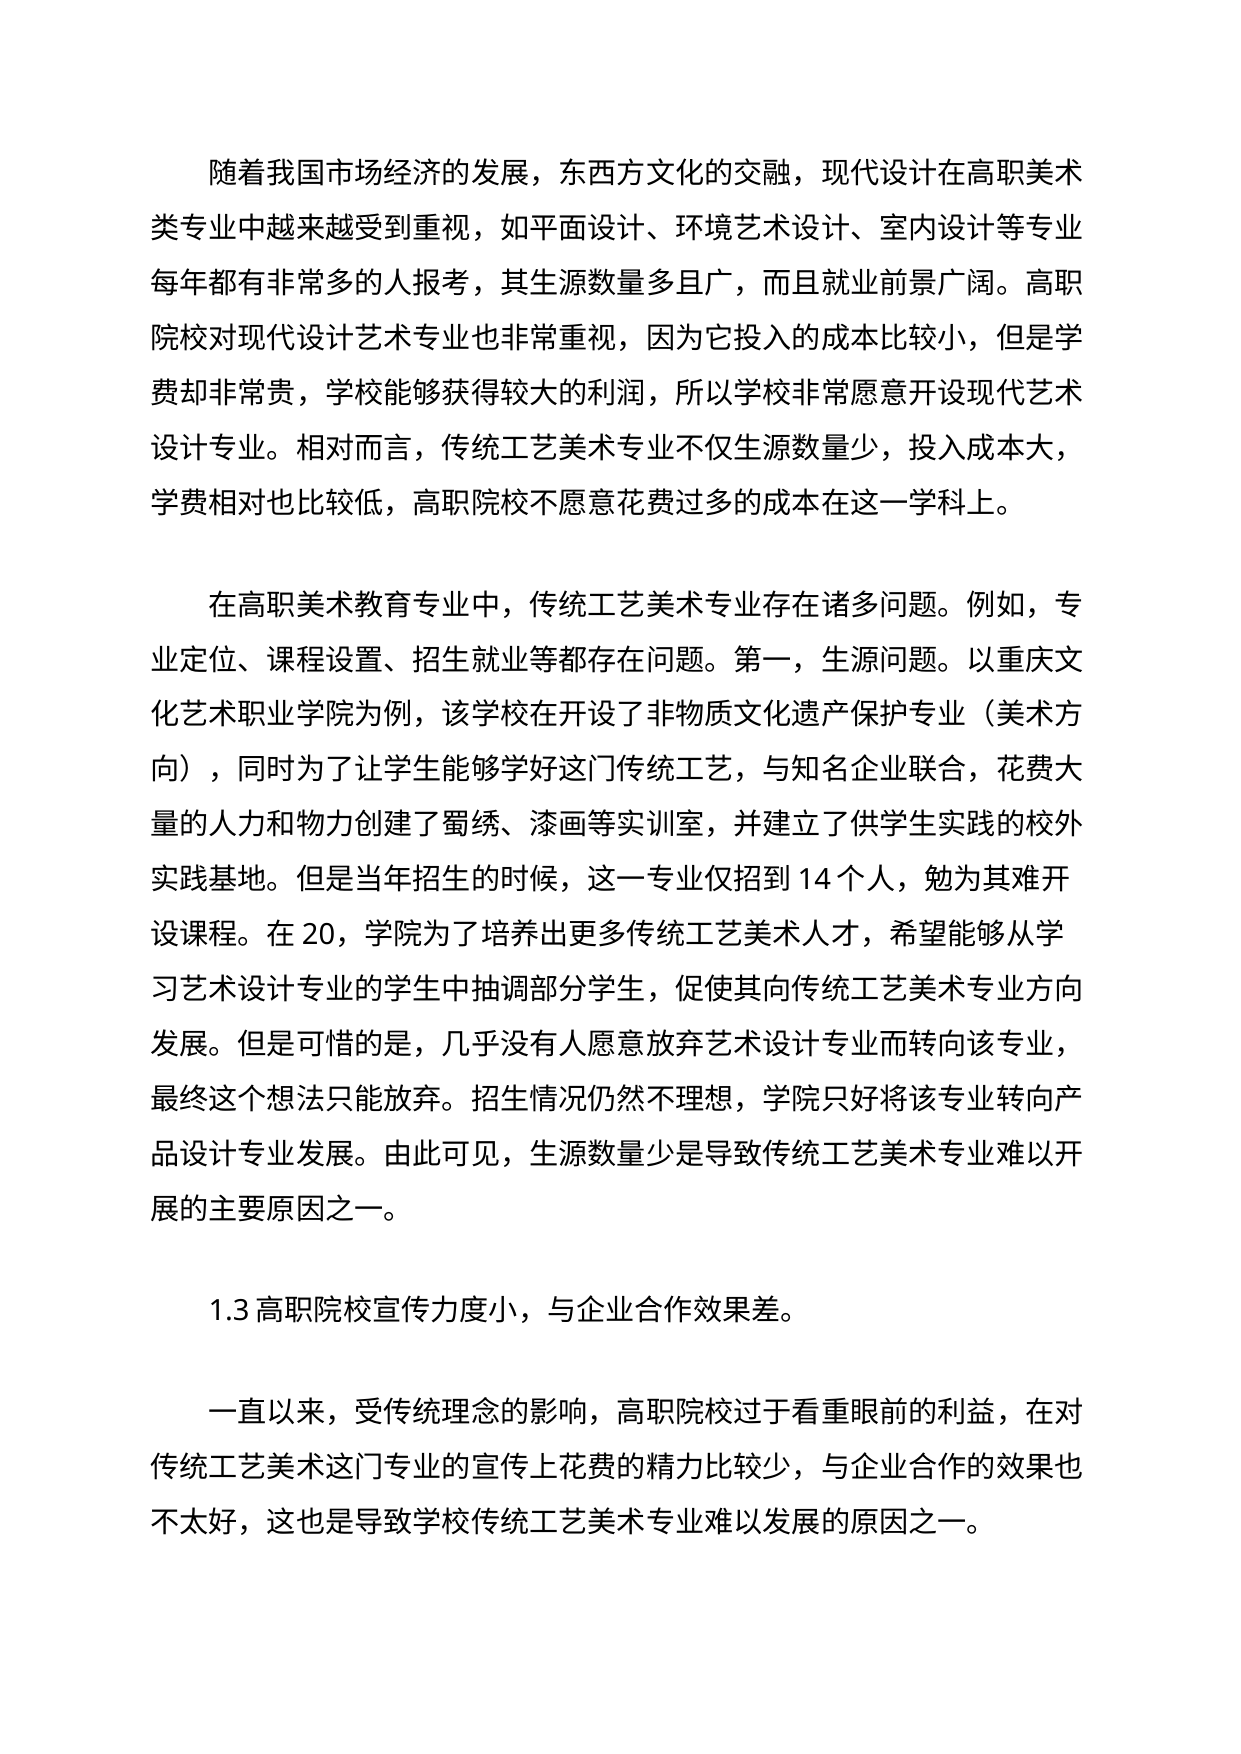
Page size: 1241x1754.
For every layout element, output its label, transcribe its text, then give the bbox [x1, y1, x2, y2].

text 一直以来，受传统理念的影响，高职院校过于看重眼前的利益，在对传统工艺美术这门专业的宣传上花费的精力比较少，与企业合作的效果也不太好，这也是导致学校传统工艺美术专业难以发展的原因之一。 [150, 1389, 1090, 1541]
text 随着我国市场经济的发展，东西方文化的交融，现代设计在高职美术类专业中越来越受到重视，如平面设计、环境艺术设计、室内设计等专业每年都有非常多的人报考，其生源数量多且广，而且就业前景广阔。高职院校对现代设计艺术专业也非常重视，因为它投入的成本比较小，但是学费却非常贵，学校能够获得较大的利润，所以学校非常愿意开设现代艺术设计专业。相对而言，传统工艺美术专业不仅生源数量少，投入成本大，学费相对也比较低，高职院校不愿意花费过多的成本在这一学科上。 [150, 150, 1090, 522]
text 在高职美术教育专业中，传统工艺美术专业存在诸多问题。例如，专业定位、课程设置、招生就业等都存在问题。第一，生源问题。以重庆文化艺术职业学院为例，该学校在开设了非物质文化遗产保护专业（美术方向），同时为了让学生能够学好这门传统工艺，与知名企业联合，花费大量的人力和物力创建了蜀绣、漆画等实训室，并建立了供学生实践的校外实践基地。但是当年招生的时候，这一专业仅招到14个人，勉为其难开设课程。在20，学院为了培养出更多传统工艺美术人才，希望能够从学习艺术设计专业的学生中抽调部分学生，促使其向传统工艺美术专业方向发展。但是可惜的是，几乎没有人愿意放弃艺术设计专业而转向该专业，最终这个想法只能放弃。招生情况仍然不理想，学院只好将该专业转向产品设计专业发展。由此可见，生源数量少是导致传统工艺美术专业难以开展的主要原因之一。 [150, 581, 1090, 1227]
text 1.3高职院校宣传力度小，与企业合作效果差。 [150, 1287, 1090, 1329]
